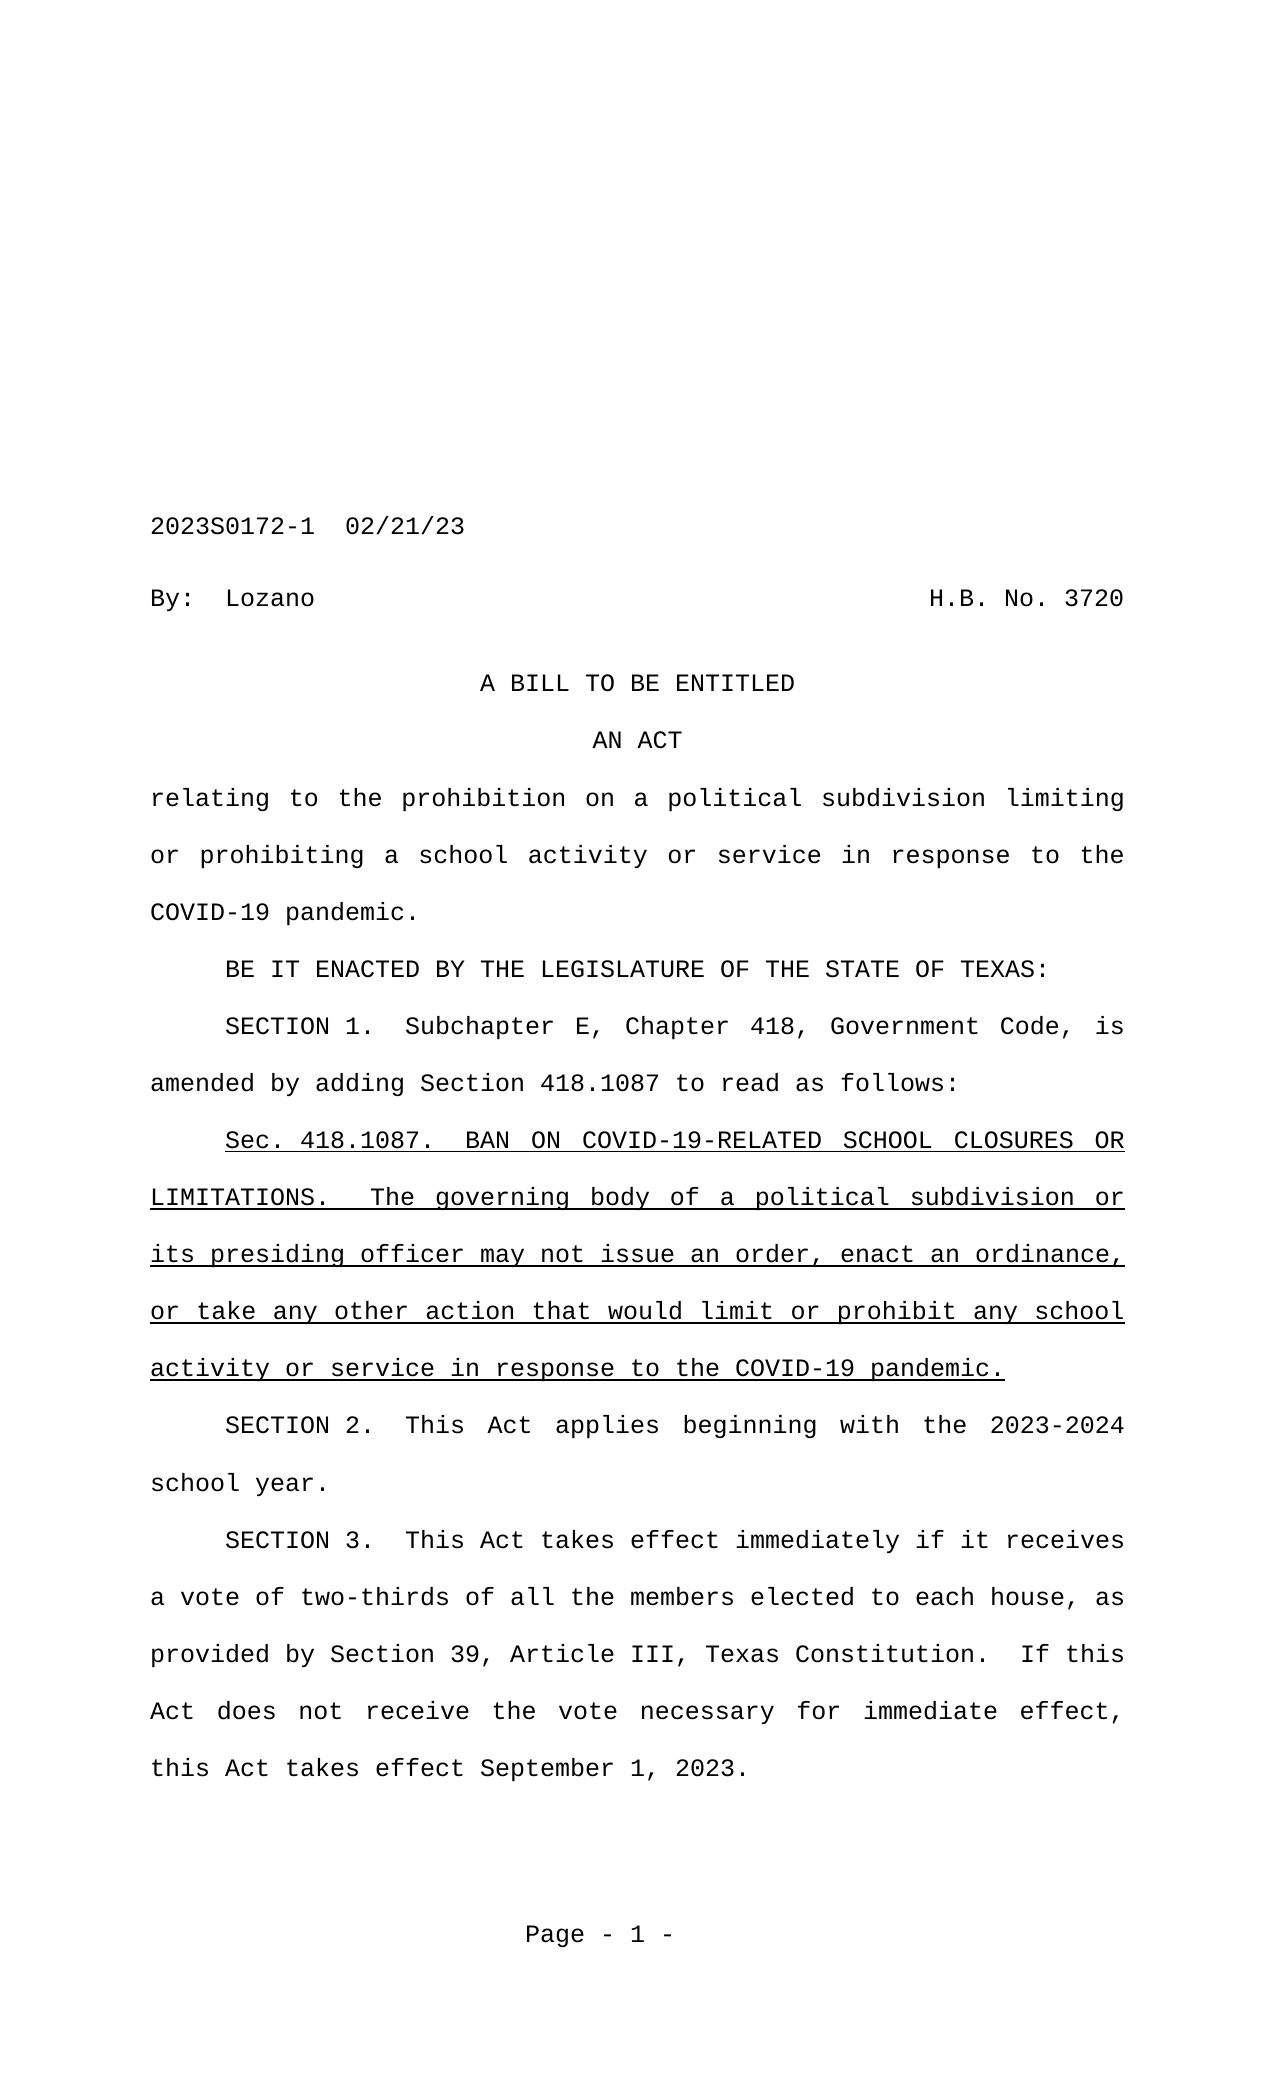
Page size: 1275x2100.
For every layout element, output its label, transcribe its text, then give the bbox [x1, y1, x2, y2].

text Sec. 418.1087. BAN ON COVID-19-RELATED SCHOOL CLOSURES OR LIMITATIONS. The governing body of a political subdivision or its presiding officer may not issue an order, enact an ordinance, or take any other action that would limit or prohibit any school activity or service in response to the COVID-19 pandemic. [150, 1210, 1125, 1265]
text Sec. 418.1087. BAN ON COVID-19-RELATED SCHOOL CLOSURES OR LIMITATIONS. The governing body of a political subdivision or its presiding officer may not issue an order, enact an ordinance, or take any other action that would limit or prohibit any school activity or service in response to the COVID-19 pandemic. [150, 1267, 1125, 1322]
text Sec. 418.1087. BAN ON COVID-19-RELATED SCHOOL CLOSURES OR LIMITATIONS. The governing body of a political subdivision or its presiding officer may not issue an order, enact an ordinance, or take any other action that would limit or prohibit any school activity or service in response to the COVID-19 pandemic. [150, 1127, 1125, 1208]
text SECTION 3. This Act takes effect immediately if it receives a vote of two-thirds of all the members elected to each house, as provided by Section 39, Article III, Texas Constitution. If this Act does not receive the vote necessary for immediate effect, this Act takes effect September 1, 2023. [150, 1527, 1125, 1784]
text SECTION 2. This Act applies beginning with the 2023-2024 school year. [150, 1413, 1125, 1498]
text BE IT ENACTED BY THE LEGISLATURE OF THE STATE OF TEXAS: [150, 956, 1125, 985]
text AN ACT [150, 728, 1125, 756]
text relating to the prohibition on a political subdivision limiting or prohibiting a school activity or service in response to the COVID-19 pandemic. [150, 785, 1125, 928]
text A BILL TO BE ENTITLED [150, 671, 1125, 699]
text Sec. 418.1087. BAN ON COVID-19-RELATED SCHOOL CLOSURES OR LIMITATIONS. The governing body of a political subdivision or its presiding officer may not issue an order, enact an ordinance, or take any other action that would limit or prohibit any school activity or service in response to the COVID-19 pandemic. [150, 1324, 1125, 1384]
text 2023S0172-1 02/21/23 [150, 514, 1125, 542]
text SECTION 1. Subchapter E, Chapter 418, Government Code, is amended by adding Section 418.1087 to read as follows: [150, 1013, 1125, 1099]
text By: Lozano H.B. No. 3720 [150, 585, 1125, 614]
